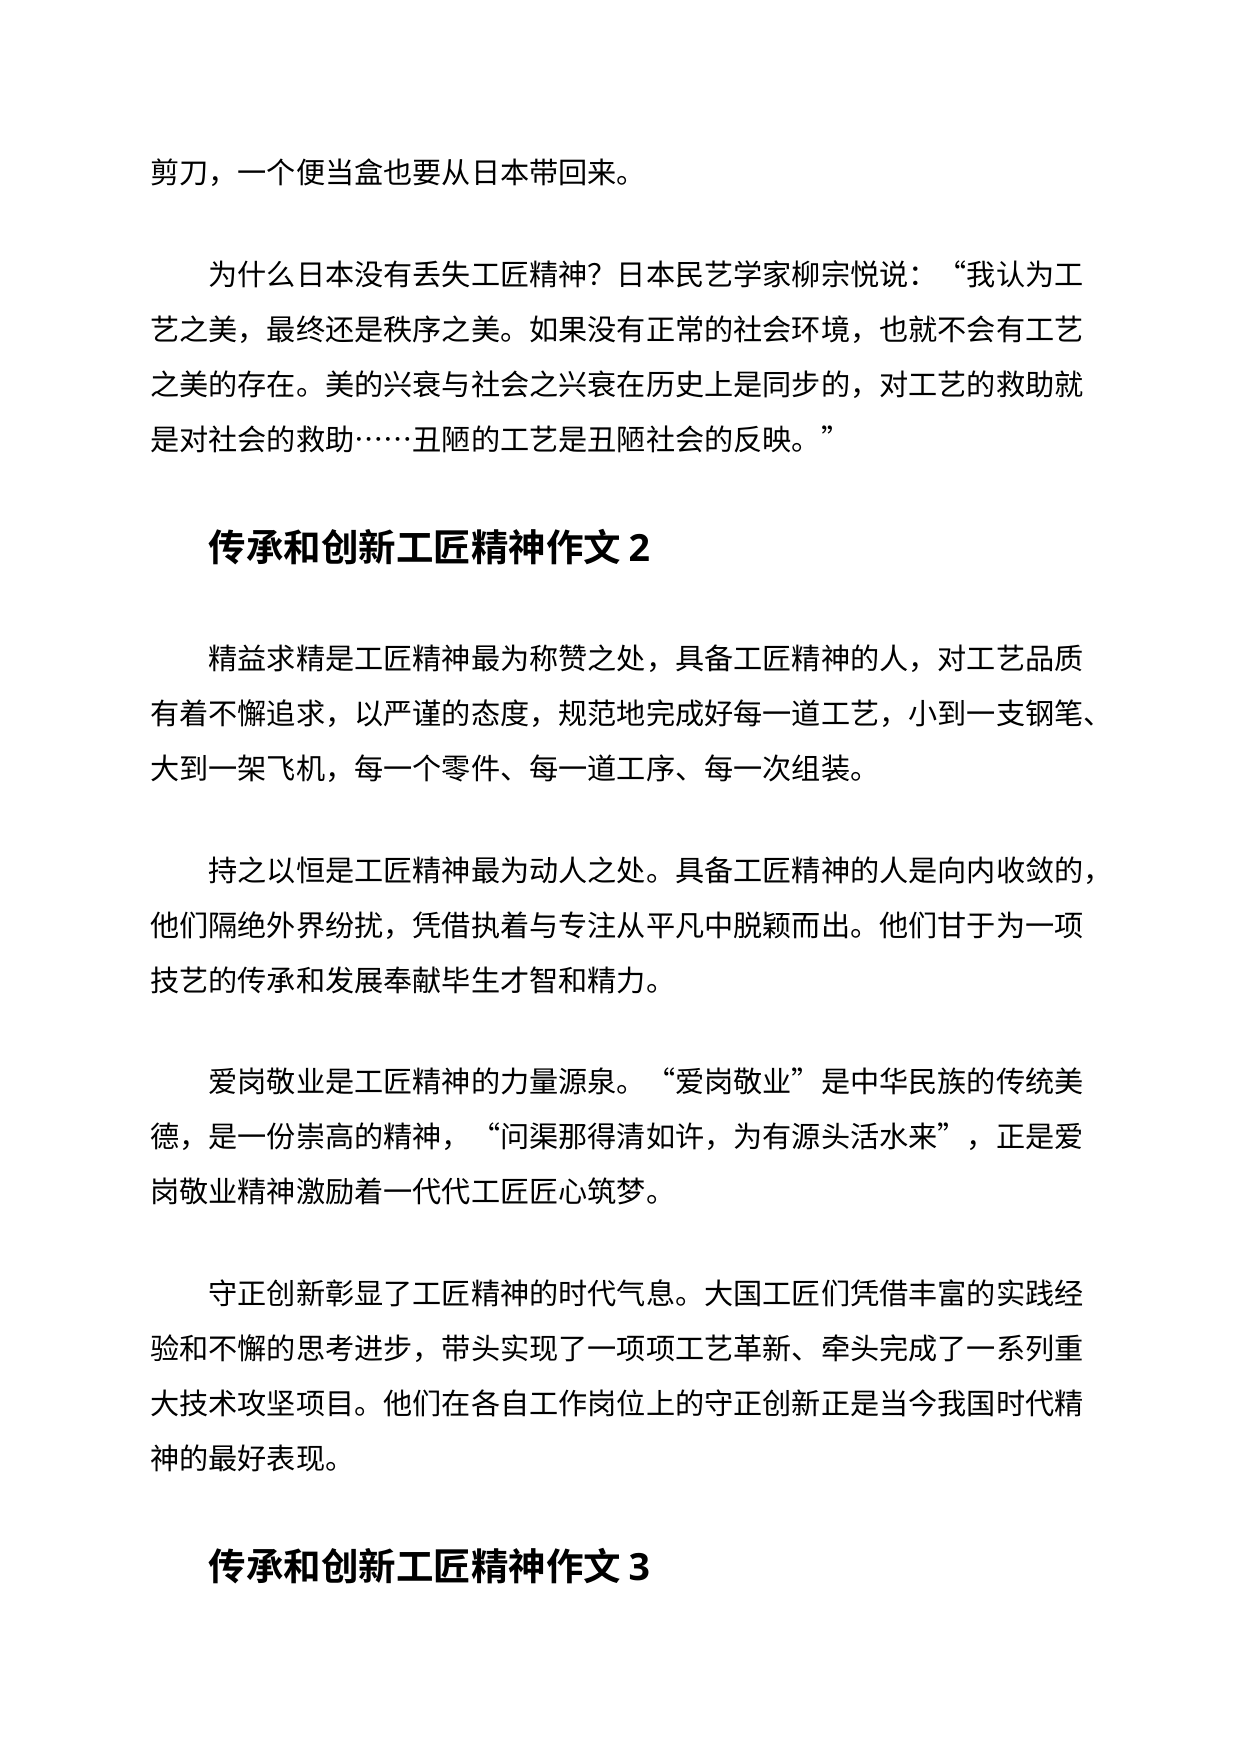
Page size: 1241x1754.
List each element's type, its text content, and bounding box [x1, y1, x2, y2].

text 守正创新彰显了工匠精神的时代气息。大国工匠们凭借丰富的实践经验和不懈的思考进步，带头实现了一项项工艺革新、牵头完成了一系列重大技术攻坚项目。他们在各自工作岗位上的守正创新正是当今我国时代精神的最好表现。 [150, 1271, 1090, 1477]
text 精益求精是工匠精神最为称赞之处，具备工匠精神的人，对工艺品质有着不懈追求，以严谨的态度，规范地完成好每一道工艺，小到一支钢笔、大到一架飞机，每一个零件、每一道工序、每一次组装。 [150, 636, 1090, 788]
text 为什么日本没有丢失工匠精神？日本民艺学家柳宗悦说：“我认为工艺之美，最终还是秩序之美。如果没有正常的社会环境，也就不会有工艺之美的存在。美的兴衰与社会之兴衰在历史上是同步的，对工艺的救助就是对社会的救助……丑陋的工艺是丑陋社会的反映。” [150, 252, 1090, 459]
text 持之以恒是工匠精神最为动人之处。具备工匠精神的人是向内收敛的，他们隔绝外界纷扰，凭借执着与专注从平凡中脱颖而出。他们甘于为一项技艺的传承和发展奉献毕生才智和精力。 [150, 847, 1090, 999]
text 传承和创新工匠精神作文3 [150, 1537, 1090, 1591]
text 传承和创新工匠精神作文2 [150, 518, 1090, 573]
text 爱岗敬业是工匠精神的力量源泉。“爱岗敬业”是中华民族的传统美德，是一份崇高的精神，“问渠那得清如许，为有源头活水来”，正是爱岗敬业精神激励着一代代工匠匠心筑梦。 [150, 1059, 1090, 1211]
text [150, 150, 1090, 192]
